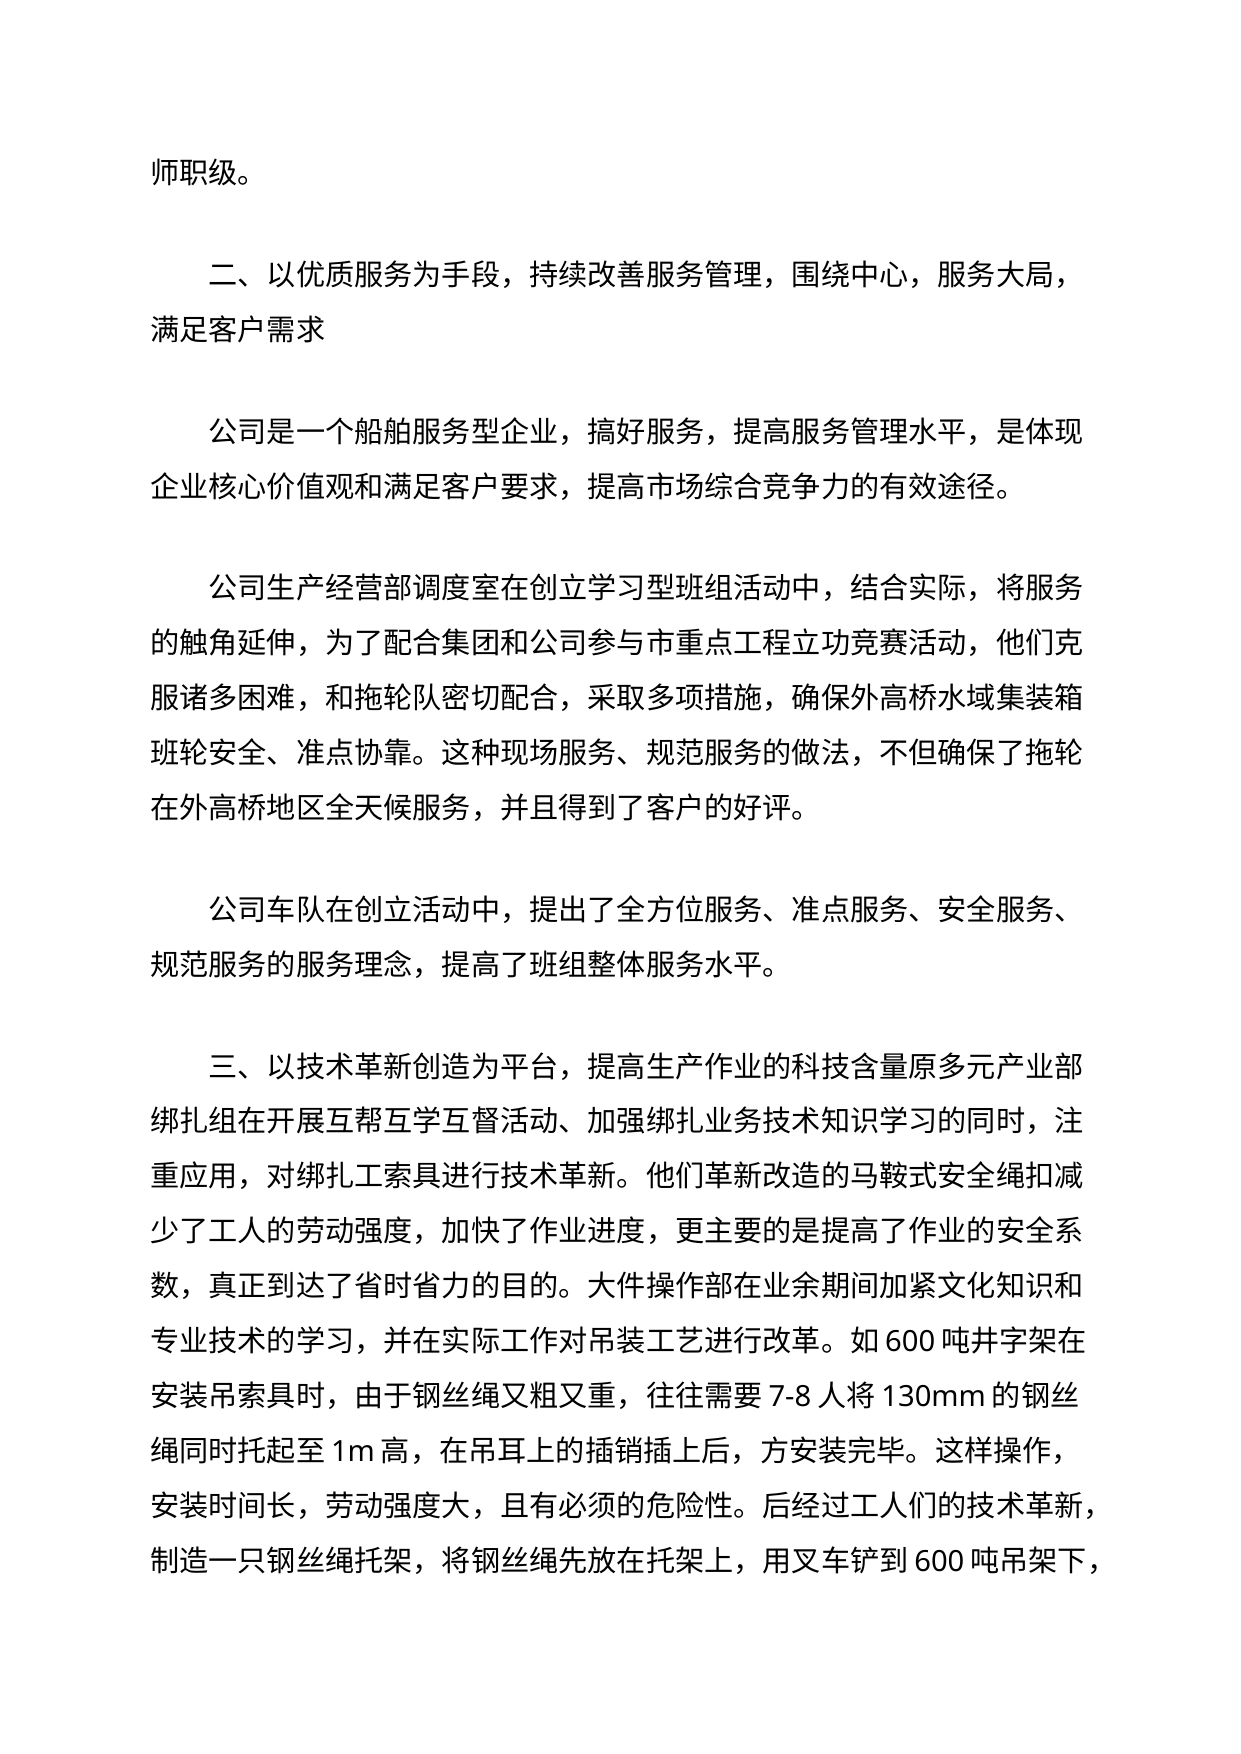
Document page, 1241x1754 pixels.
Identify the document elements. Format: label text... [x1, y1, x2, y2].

text 公司是一个船舶服务型企业，搞好服务，提高服务管理水平，是体现企业核心价值观和满足客户要求，提高市场综合竞争力的有效途径。 [150, 408, 1090, 506]
text 公司生产经营部调度室在创立学习型班组活动中，结合实际，将服务的触角延伸，为了配合集团和公司参与市重点工程立功竞赛活动，他们克服诸多困难，和拖轮队密切配合，采取多项措施，确保外高桥水域集装箱班轮安全、准点协靠。这种现场服务、规范服务的做法，不但确保了拖轮在外高桥地区全天候服务，并且得到了客户的好评。 [150, 565, 1090, 827]
text 二、以优质服务为手段，持续改善服务管理，围绕中心，服务大局，满足客户需求 [150, 252, 1090, 349]
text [150, 1043, 1090, 1580]
text 公司车队在创立活动中，提出了全方位服务、准点服务、安全服务、规范服务的服务理念，提高了班组整体服务水平。 [150, 886, 1090, 984]
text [150, 150, 1090, 192]
